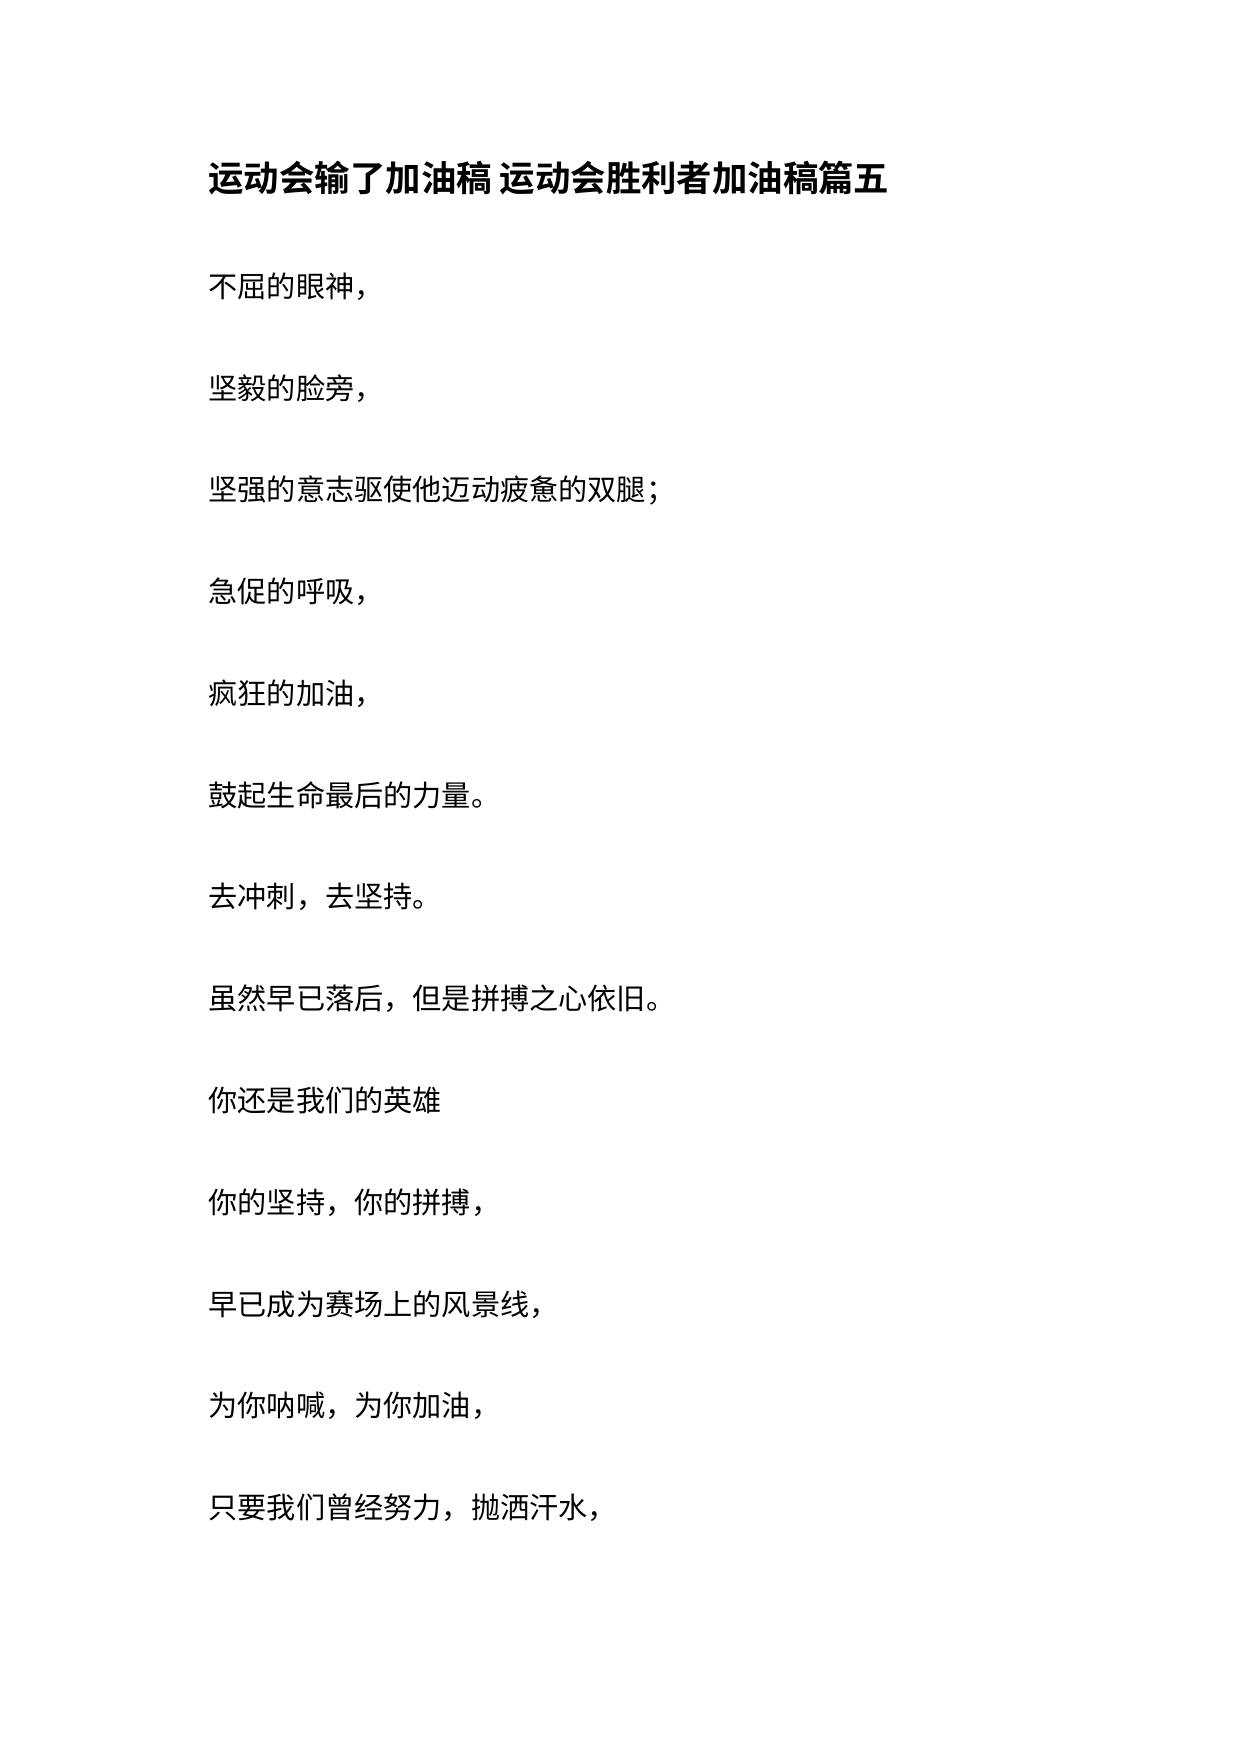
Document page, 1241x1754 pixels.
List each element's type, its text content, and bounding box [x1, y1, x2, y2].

text 不屈的眼神， [150, 263, 1090, 306]
text 坚毅的脸旁， [150, 365, 1090, 407]
text 运动会输了加油稿 运动会胜利者加油稿篇五 [150, 150, 1090, 201]
text 虽然早已落后，但是拼搏之心依旧。 [150, 976, 1090, 1018]
text 为你呐喊，为你加油， [150, 1383, 1090, 1425]
text 去冲刺，去坚持。 [150, 874, 1090, 916]
text 只要我们曾经努力，抛洒汗水， [150, 1485, 1090, 1527]
text 急促的呼吸， [150, 569, 1090, 611]
text 早已成为赛场上的风景线， [150, 1281, 1090, 1323]
text 你的坚持，你的拼搏， [150, 1179, 1090, 1222]
text 疯狂的加油， [150, 671, 1090, 713]
text 你还是我们的英雄 [150, 1078, 1090, 1120]
text 坚强的意志驱使他迈动疲惫的双腿； [150, 467, 1090, 509]
text 鼓起生命最后的力量。 [150, 772, 1090, 814]
